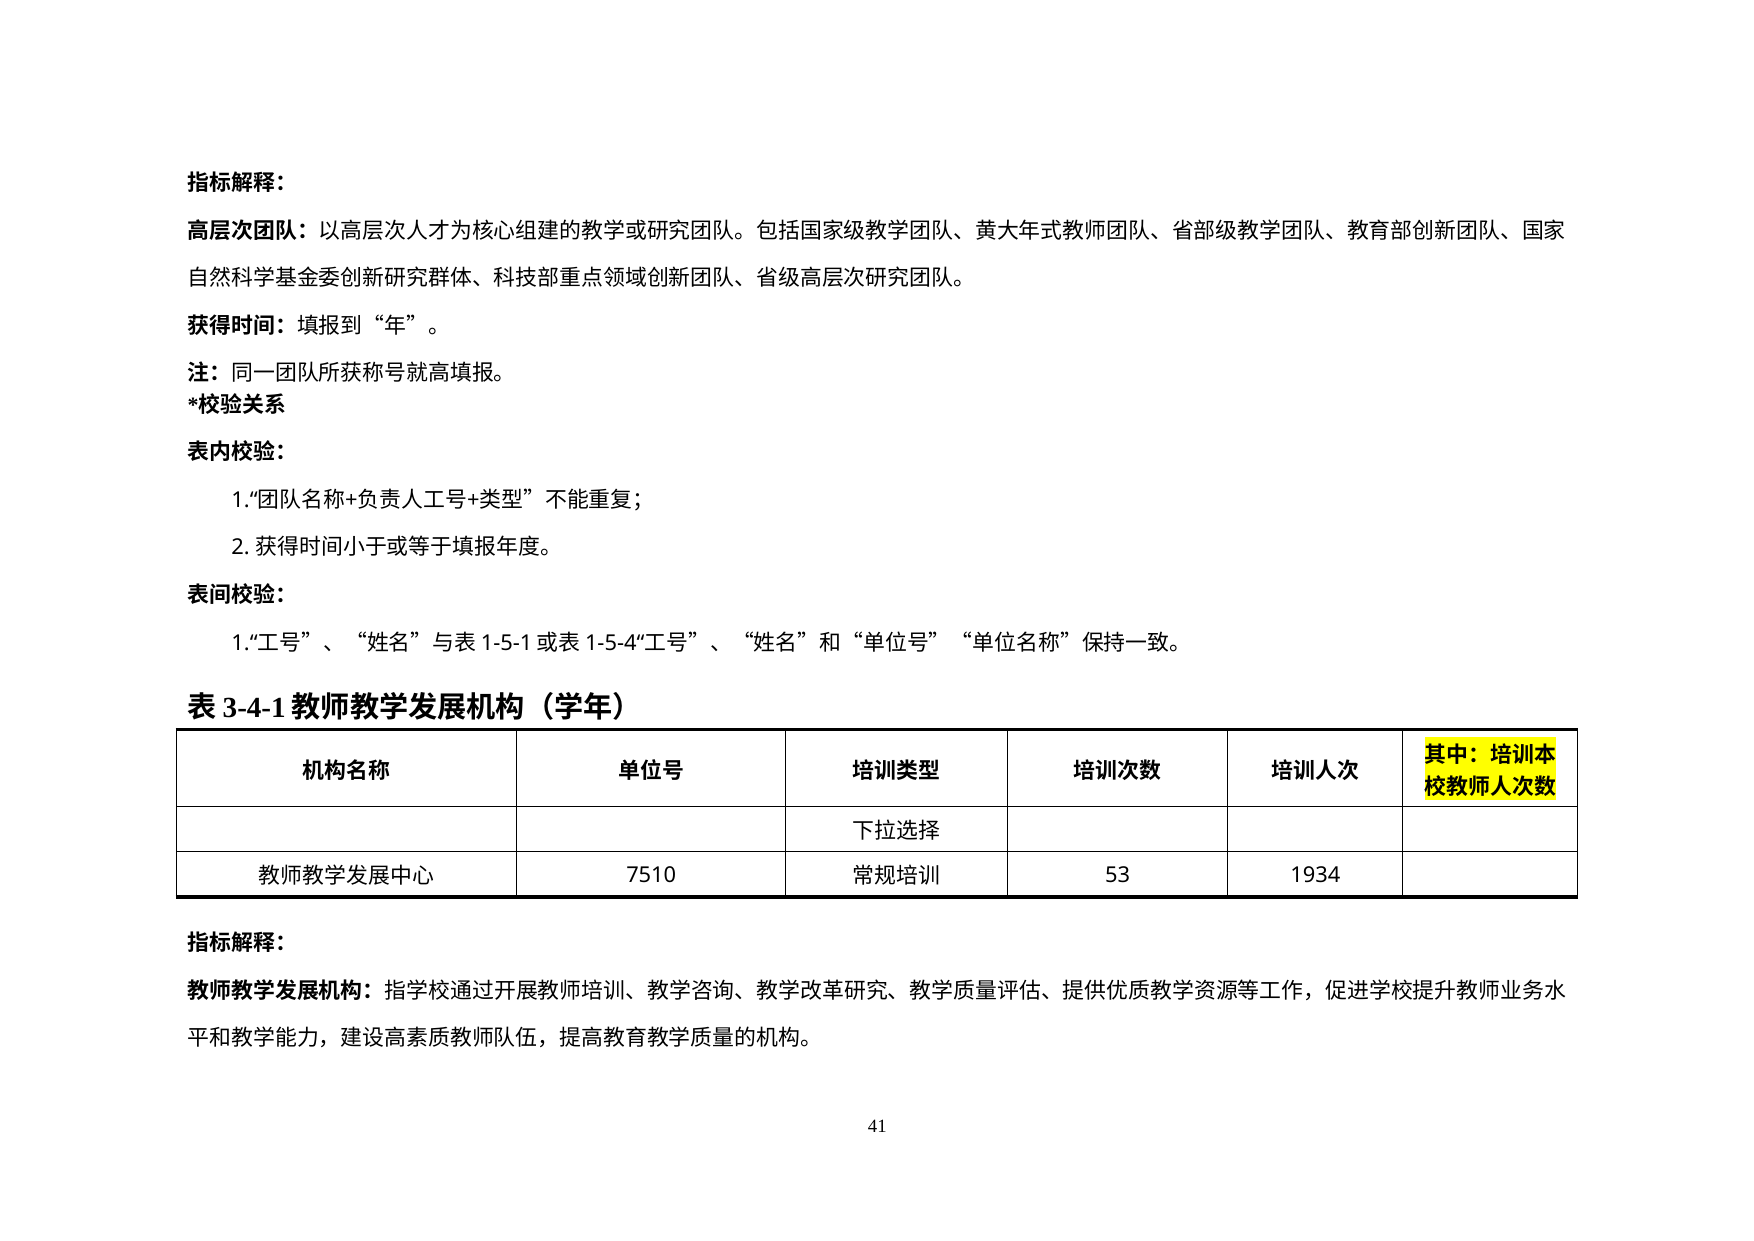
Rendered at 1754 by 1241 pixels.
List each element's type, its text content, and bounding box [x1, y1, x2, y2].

table_cell 53 [1008, 852, 1227, 895]
table_cell [1403, 852, 1577, 895]
table_header 单位号 [517, 731, 785, 806]
text 2. 获得时间小于或等于填报年度。 [187, 529, 1566, 561]
table_cell [1403, 807, 1577, 851]
table_header 其中：培训本校教师人次数 [1403, 731, 1577, 806]
text 1.“团队名称+负责人工号+类型”不能重复； [187, 482, 1566, 513]
text 表间校验： [187, 577, 1566, 609]
table_cell 下拉选择 [786, 807, 1007, 851]
table_cell 7510 [517, 852, 785, 895]
text *校验关系 [187, 387, 1566, 418]
table_header 培训人次 [1228, 731, 1402, 806]
text 指标解释： [187, 165, 1566, 197]
text 表内校验： [187, 434, 1566, 466]
table_header 机构名称 [177, 731, 516, 806]
table_cell 教师教学发展中心 [177, 852, 516, 895]
text 获得时间：填报到“年”。 [187, 308, 1566, 339]
table_cell [517, 807, 785, 851]
table_cell 常规培训 [786, 852, 1007, 895]
text 教师教学发展机构：指学校通过开展教师培训、教学咨询、教学改革研究、教学质量评估、提供优质教学资源等工作，促进学校提升教师业务水平和教学能力，建设高素质教师队伍，提高教育教学质量的机构。 [187, 973, 1566, 1052]
table_cell [177, 807, 516, 851]
text 指标解释： [187, 925, 1566, 957]
table_cell 1934 [1228, 852, 1402, 895]
table_header 培训次数 [1008, 731, 1227, 806]
subtitle 表3-4-1教师教学发展机构（学年） [187, 683, 1566, 726]
table_cell [1228, 807, 1402, 851]
table_cell [1008, 807, 1227, 851]
table_header 培训类型 [786, 731, 1007, 806]
text 1.“工号”、“姓名”与表1-5-1或表1-5-4“工号”、“姓名”和“单位号”“单位名称”保持一致。 [187, 624, 1566, 656]
text 注：同一团队所获称号就高填报。 [187, 355, 1566, 387]
text 高层次团队：以高层次人才为核心组建的教学或研究团队。包括国家级教学团队、黄大年式教师团队、省部级教学团队、教育部创新团队、国家自然科学基金委创新研究群体、科技部重点领域创新团队、省级高层次研究团队。 [187, 213, 1566, 292]
